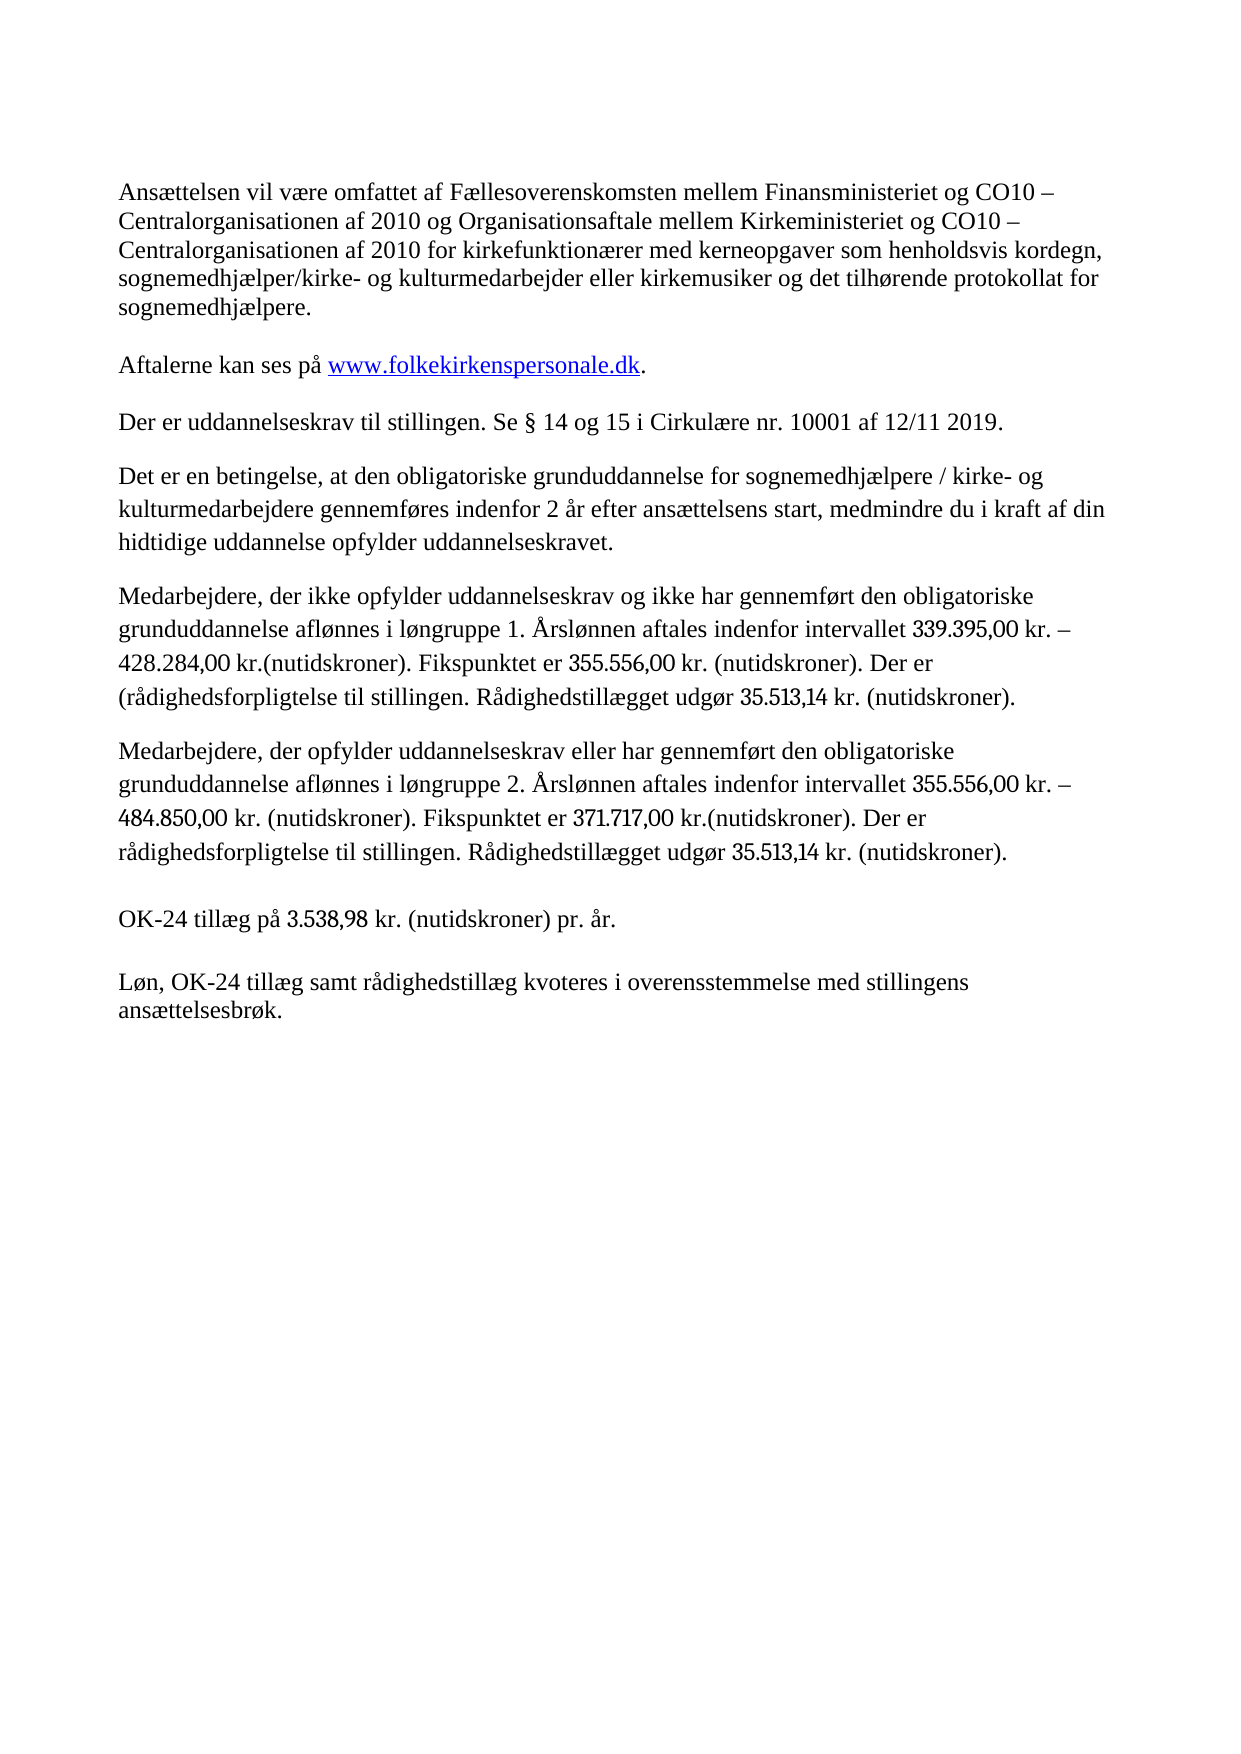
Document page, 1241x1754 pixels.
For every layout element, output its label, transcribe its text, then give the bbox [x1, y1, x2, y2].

text Medarbejdere, der ikke opfylder uddannelseskrav og ikke har gennemført den obligatoriske grunduddannelse aflønnes i løngruppe 1. Årslønnen aftales indenfor intervallet 339.395,00 kr. – 428.284,00 kr.(nutidskroner). Fikspunktet er 355.556,00 kr. (nutidskroner). Der er (rådighedsforpligtelse til stillingen. Rådighedstillægget udgør 35.513,14 kr. (nutidskroner). [118, 581, 1122, 711]
text Der er uddannelseskrav til stillingen. Se § 14 og 15 i Cirkulære nr. 10001 af 12/11 2019. [118, 407, 1122, 436]
text Aftalerne kan ses på www.folkekirkenspersonale.dk. [118, 350, 1122, 378]
text Løn, OK-24 tillæg samt rådighedstillæg kvoteres i overensstemmelse med stillingens ansættelsesbrøk. [118, 967, 1122, 1024]
text Det er en betingelse, at den obligatoriske grunduddannelse for sognemedhjælpere / kirke- og kulturmedarbejdere gennemføres indenfor 2 år efter ansættelsens start, medmindre du i kraft af din hidtidige uddannelse opfylder uddannelseskravet. [118, 461, 1122, 556]
text Ansættelsen vil være omfattet af Fællesoverenskomsten mellem Finansministeriet og CO10 – Centralorganisationen af 2010 og Organisationsaftale mellem Kirkeministeriet og CO10 – Centralorganisationen af 2010 for kirkefunktionærer med kerneopgaver som henholdsvis kordegn, sognemedhjælper/kirke- og kulturmedarbejder eller kirkemusiker og det tilhørende protokollat for sognemedhjælpere. [118, 177, 1122, 321]
text Medarbejdere, der opfylder uddannelseskrav eller har gennemført den obligatoriske grunduddannelse aflønnes i løngruppe 2. Årslønnen aftales indenfor intervallet 355.556,00 kr. – 484.850,00 kr. (nutidskroner). Fikspunktet er 371.717,00 kr.(nutidskroner). Der er rådighedsforpligtelse til stillingen. Rådighedstillægget udgør 35.513,14 kr. (nutidskroner). OK-24 tillæg på 3.538,98 kr. (nutidskroner) pr. år. [118, 736, 1122, 934]
